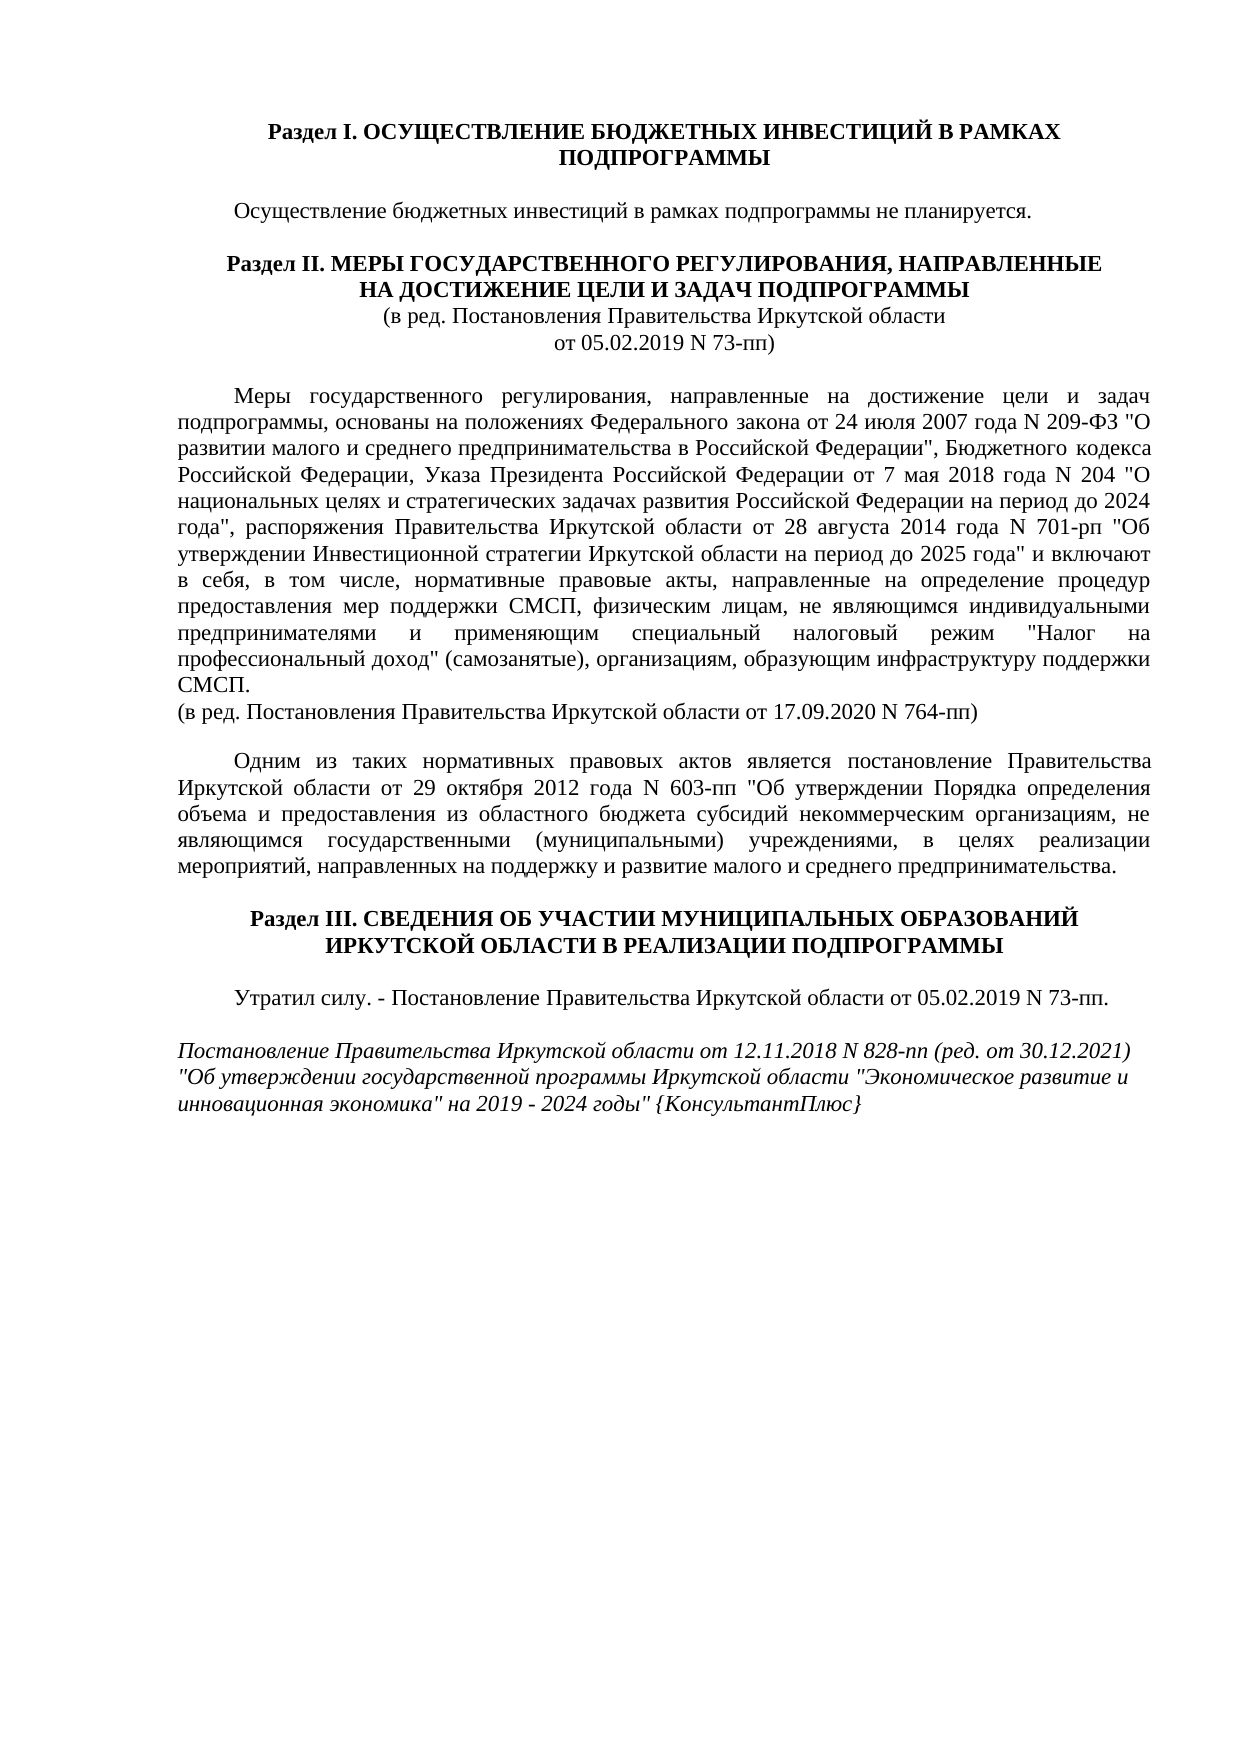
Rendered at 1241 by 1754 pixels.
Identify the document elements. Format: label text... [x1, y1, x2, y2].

text (в ред. Постановления Правительства Иркутской области [177, 303, 1152, 329]
text Утратил силу. - Постановление Правительства Иркутской области от 05.02.2019 N 73-пп. [177, 984, 1152, 1011]
text Одним из таких нормативных правовых актов является постановление Правительства Иркутской области от 29 октября 2012 года N 603-пп "Об утверждении Порядка определения объема и предоставления из областного бюджета субсидий некоммерческим организациям, не являющимся государственными (муниципальными) учреждениями, в целях реализации мероприятий, направленных на поддержку и развитие малого и среднего предпринимательства. [177, 747, 1152, 879]
text Постановление Правительства Иркутской области от 12.11.2018 N 828-пп (ред. от 30.12.2021) "Об утверждении государственной программы Иркутской области "Экономическое развитие и инновационная экономика" на 2019 - 2024 годы" {КонсультантПлюс} [177, 1011, 1152, 1144]
title ПОДПРОГРАММЫ [177, 144, 1152, 171]
title ИРКУТСКОЙ ОБЛАСТИ В РЕАЛИЗАЦИИ ПОДПРОГРАММЫ [177, 932, 1152, 958]
title Раздел II. МЕРЫ ГОСУДАРСТВЕННОГО РЕГУЛИРОВАНИЯ, НАПРАВЛЕННЫЕ [177, 250, 1152, 276]
text (в ред. Постановления Правительства Иркутской области от 17.09.2020 N 764-пп) [177, 698, 1152, 724]
title Раздел I. ОСУЩЕСТВЛЕНИЕ БЮДЖЕТНЫХ ИНВЕСТИЦИЙ В РАМКАХ [177, 118, 1152, 144]
title НА ДОСТИЖЕНИЕ ЦЕЛИ И ЗАДАЧ ПОДПРОГРАММЫ [177, 276, 1152, 303]
text Осуществление бюджетных инвестиций в рамках подпрограммы не планируется. [177, 197, 1152, 223]
text от 05.02.2019 N 73-пп) [177, 329, 1152, 355]
title Раздел III. СВЕДЕНИЯ ОБ УЧАСТИИ МУНИЦИПАЛЬНЫХ ОБРАЗОВАНИЙ [177, 905, 1152, 932]
text Меры государственного регулирования, направленные на достижение цели и задач подпрограммы, основаны на положениях Федерального закона от 24 июля 2007 года N 209-ФЗ "О развитии малого и среднего предпринимательства в Российской Федерации", Бюджетного кодекса Российской Федерации, Указа Президента Российской Федерации от 7 мая 2018 года N 204 "О национальных целях и стратегических задачах развития Российской Федерации на период до 2024 года", распоряжения Правительства Иркутской области от 28 августа 2014 года N 701-рп "Об утверждении Инвестиционной стратегии Иркутской области на период до 2025 года" и включают в себя, в том числе, нормативные правовые акты, направленные на определение процедур предоставления мер поддержки СМСП, физическим лицам, не являющимся индивидуальными предпринимателями и применяющим специальный налоговый режим "Налог на профессиональный доход" (самозанятые), организациям, образующим инфраструктуру поддержки СМСП. [177, 382, 1152, 698]
